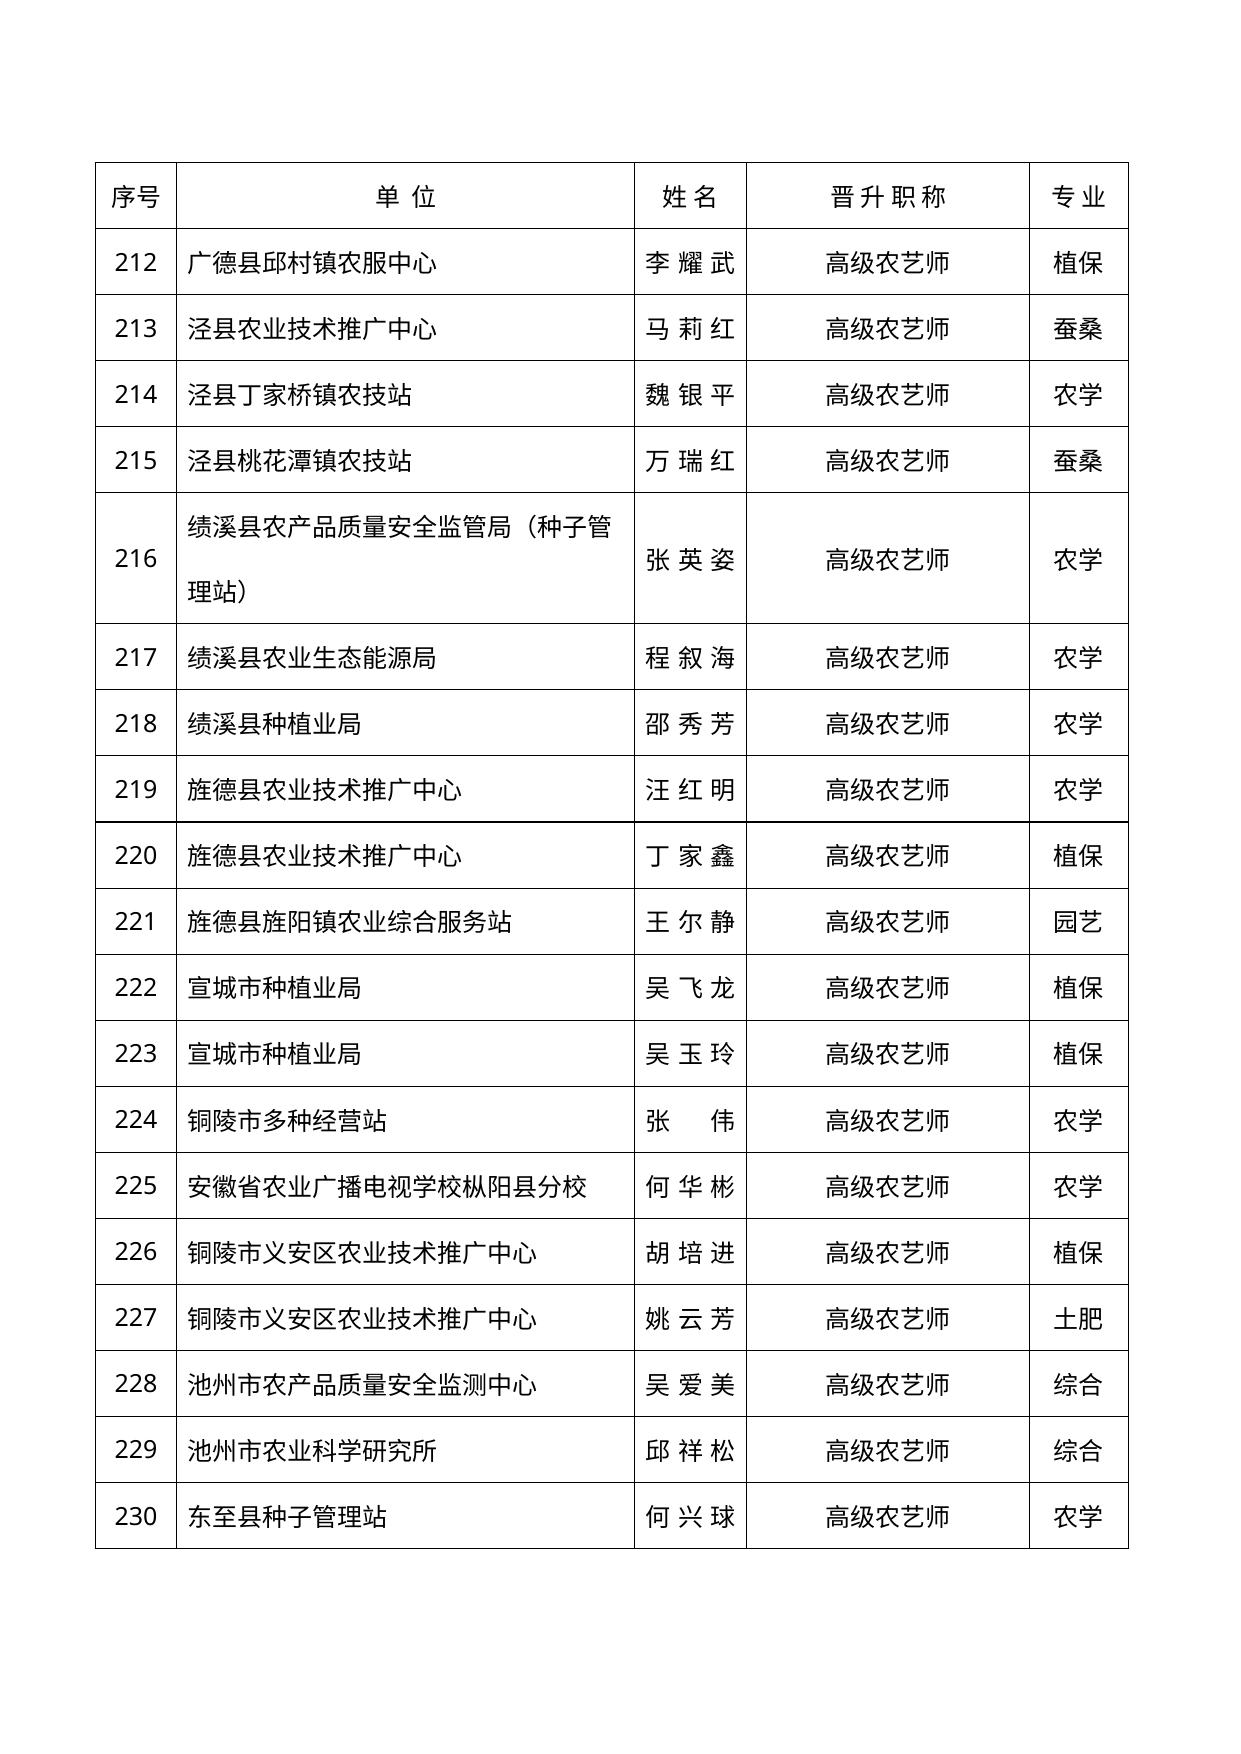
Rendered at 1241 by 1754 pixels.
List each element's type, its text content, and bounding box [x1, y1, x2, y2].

table_cell 池州市农产品质量安全监测中心 [177, 1351, 634, 1416]
table_cell 泾县丁家桥镇农技站 [177, 361, 634, 426]
table_cell 217 [96, 624, 176, 689]
table_cell 邵秀芳 [635, 690, 746, 755]
table_cell 215 [96, 427, 176, 492]
table_cell 221 [96, 889, 176, 953]
table_cell 223 [96, 1021, 176, 1086]
table_cell 高级农艺师 [747, 624, 1029, 689]
table_cell 综合 [1030, 1351, 1128, 1416]
table_cell 农学 [1030, 690, 1128, 755]
table_cell 东至县种子管理站 [177, 1483, 634, 1548]
table_cell 农学 [1030, 361, 1128, 426]
table_cell 安徽省农业广播电视学校枞阳县分校 [177, 1153, 634, 1218]
table_cell 高级农艺师 [747, 1219, 1029, 1284]
table_header 单 位 [177, 163, 634, 228]
table_cell 高级农艺师 [747, 1351, 1029, 1416]
table_cell 高级农艺师 [747, 1087, 1029, 1152]
table_cell 旌德县旌阳镇农业综合服务站 [177, 889, 634, 953]
table_cell 泾县桃花潭镇农技站 [177, 427, 634, 492]
table_cell 220 [96, 823, 176, 887]
table_cell 高级农艺师 [747, 1153, 1029, 1218]
table_cell 224 [96, 1087, 176, 1152]
table_cell 绩溪县农业生态能源局 [177, 624, 634, 689]
table_cell 土肥 [1030, 1285, 1128, 1350]
table_cell 铜陵市义安区农业技术推广中心 [177, 1219, 634, 1284]
table_cell 张英姿 [635, 493, 746, 623]
table_cell 吴爱美 [635, 1351, 746, 1416]
table_cell 高级农艺师 [747, 955, 1029, 1019]
table_cell 旌德县农业技术推广中心 [177, 823, 634, 887]
table_cell 农学 [1030, 493, 1128, 623]
table_cell 植保 [1030, 1219, 1128, 1284]
table_cell 高级农艺师 [747, 295, 1029, 360]
table_header 姓 名 [635, 163, 746, 228]
table_cell 园艺 [1030, 889, 1128, 953]
table_cell 绩溪县农产品质量安全监管局（种子管理站） [177, 493, 634, 623]
table_cell 222 [96, 955, 176, 1019]
table_header 序号 [96, 163, 176, 228]
table_cell 农学 [1030, 624, 1128, 689]
table_cell 高级农艺师 [747, 823, 1029, 887]
table_cell 王尔静 [635, 889, 746, 953]
table_cell 李耀武 [635, 229, 746, 294]
table_cell 农学 [1030, 1483, 1128, 1548]
table_cell 高级农艺师 [747, 690, 1029, 755]
table_cell 高级农艺师 [747, 1483, 1029, 1548]
table_cell 高级农艺师 [747, 427, 1029, 492]
table_cell 铜陵市多种经营站 [177, 1087, 634, 1152]
table_cell 池州市农业科学研究所 [177, 1417, 634, 1482]
table_cell 植保 [1030, 229, 1128, 294]
table_cell 高级农艺师 [747, 756, 1029, 821]
table_cell 植保 [1030, 1021, 1128, 1086]
table_cell 农学 [1030, 1153, 1128, 1218]
table_cell 228 [96, 1351, 176, 1416]
table_cell 230 [96, 1483, 176, 1548]
table_cell 农学 [1030, 756, 1128, 821]
table_cell 229 [96, 1417, 176, 1482]
table_cell 何华彬 [635, 1153, 746, 1218]
table_cell 程叙海 [635, 624, 746, 689]
table_cell 213 [96, 295, 176, 360]
table_cell 广德县邱村镇农服中心 [177, 229, 634, 294]
table_cell 胡培进 [635, 1219, 746, 1284]
table_cell 227 [96, 1285, 176, 1350]
table_cell 宣城市种植业局 [177, 1021, 634, 1086]
table_cell 姚云芳 [635, 1285, 746, 1350]
table_cell 吴飞龙 [635, 955, 746, 1019]
table_cell 高级农艺师 [747, 229, 1029, 294]
table_cell 吴玉玲 [635, 1021, 746, 1086]
table_cell 219 [96, 756, 176, 821]
table_cell 植保 [1030, 823, 1128, 887]
table_cell 高级农艺师 [747, 493, 1029, 623]
table_header 专 业 [1030, 163, 1128, 228]
table_cell 绩溪县种植业局 [177, 690, 634, 755]
table_cell 216 [96, 493, 176, 623]
table_cell 邱祥松 [635, 1417, 746, 1482]
table_cell 226 [96, 1219, 176, 1284]
table_cell 蚕桑 [1030, 427, 1128, 492]
table_cell 旌德县农业技术推广中心 [177, 756, 634, 821]
table_cell 212 [96, 229, 176, 294]
table_cell 植保 [1030, 955, 1128, 1019]
table_cell 225 [96, 1153, 176, 1218]
table_cell 万瑞红 [635, 427, 746, 492]
table_cell 何兴球 [635, 1483, 746, 1548]
table_cell 铜陵市义安区农业技术推广中心 [177, 1285, 634, 1350]
table_cell 农学 [1030, 1087, 1128, 1152]
table_header 晋 升 职 称 [747, 163, 1029, 228]
table_cell 高级农艺师 [747, 361, 1029, 426]
table_cell 汪红明 [635, 756, 746, 821]
table_cell 高级农艺师 [747, 1021, 1029, 1086]
table_cell 马莉红 [635, 295, 746, 360]
table_cell 泾县农业技术推广中心 [177, 295, 634, 360]
table_cell 218 [96, 690, 176, 755]
table_cell 综合 [1030, 1417, 1128, 1482]
table_cell 高级农艺师 [747, 889, 1029, 953]
table_cell 宣城市种植业局 [177, 955, 634, 1019]
table_cell 214 [96, 361, 176, 426]
table_cell 魏银平 [635, 361, 746, 426]
table_cell 丁家鑫 [635, 823, 746, 887]
table_cell 高级农艺师 [747, 1285, 1029, 1350]
table_cell 高级农艺师 [747, 1417, 1029, 1482]
table_cell 蚕桑 [1030, 295, 1128, 360]
table_cell 张伟 [635, 1087, 746, 1152]
